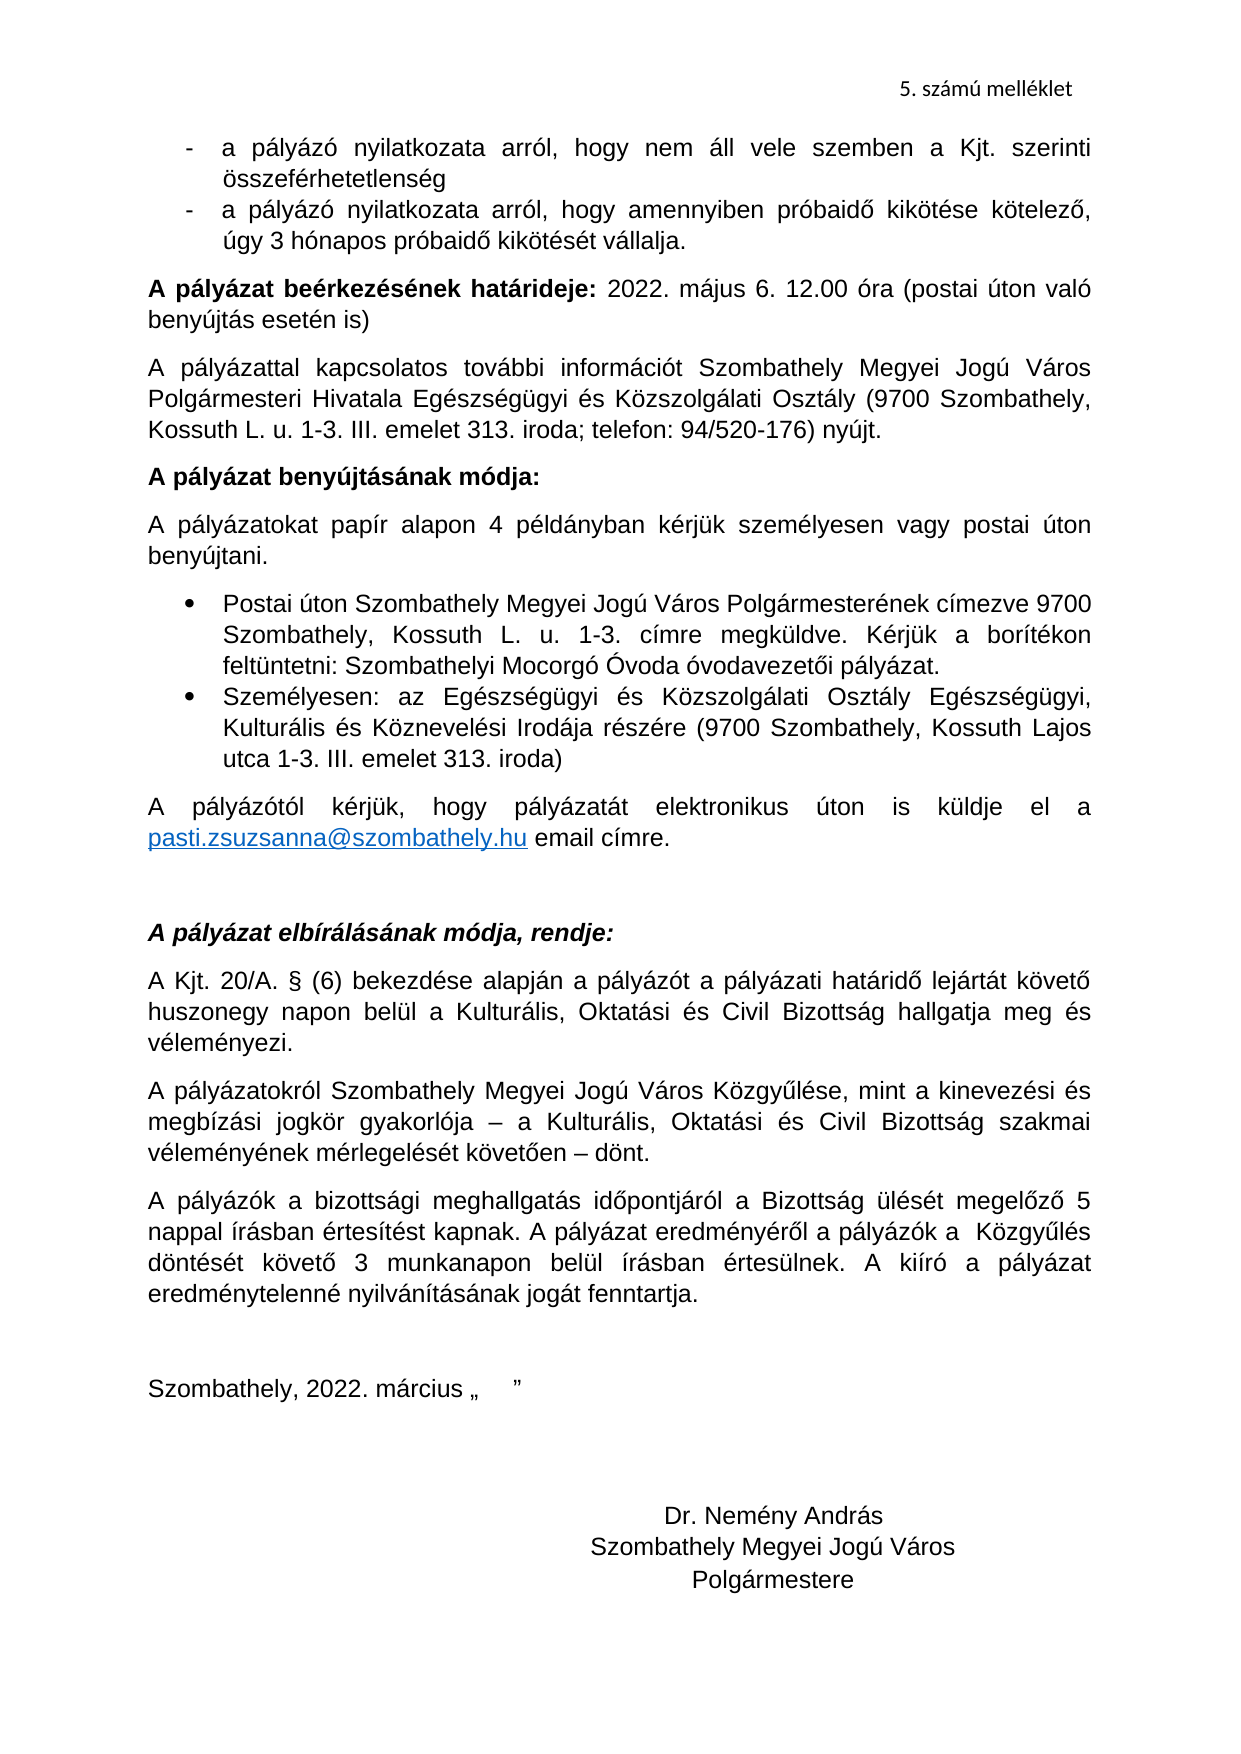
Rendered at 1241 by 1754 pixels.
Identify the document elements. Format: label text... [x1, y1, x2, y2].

text A pályázat beérkezésének határideje: 2022. május 6. 12.00 óra (postai úton való benyújtás esetén is) [148, 274, 1093, 333]
list Személyesen: az Egészségügyi és Közszolgálati Osztály Egészségügyi, Kulturális és Köznevelési Irodája részére (9700 Szombathely, Kossuth Lajos utca 1-3. III. emelet 313. iroda) [185, 682, 1093, 773]
list a pályázó nyilatkozata arról, hogy amennyiben próbaidő kikötése kötelező, úgy 3 hónapos próbaidő kikötését vállalja. [185, 195, 1093, 255]
text Szombathely, 2022. március „ ” [148, 1374, 1093, 1403]
text A pályázatokról Szombathely Megyei Jogú Város Közgyűlése, mint a kinevezési és megbízási jogkör gyakorlója – a Kulturális, Oktatási és Civil Bizottság szakmai véleményének mérlegelését követően – dönt. [148, 1076, 1093, 1167]
text A pályázótól kérjük, hogy pályázatát elektronikus úton is küldje el a pasti.zsuzsanna@szombathely.hu email címre. [148, 792, 1093, 852]
text A pályázattal kapcsolatos további információt Szombathely Megyei Jogú Város Polgármesteri Hivatala Egészségügyi és Közszolgálati Osztály (9700 Szombathely, Kossuth L. u. 1-3. III. emelet 313. iroda; telefon: 94/520-176) nyújt. [148, 352, 1093, 443]
text A Kjt. 20/A. § (6) bekezdése alapján a pályázót a pályázati határidő lejártát követő huszonegy napon belül a Kulturális, Oktatási és Civil Bizottság hallgatja meg és véleményezi. [148, 966, 1093, 1057]
text A pályázók a bizottsági meghallgatás időpontjáról a Bizottság ülését megelőző 5 nappal írásban értesítést kapnak. A pályázat eredményéről a pályázók a Közgyűlés döntését követő 3 munkanapon belül írásban értesülnek. A kiíró a pályázat eredménytelenné nyilvánításának jogát fenntartja. [148, 1186, 1093, 1307]
list Postai úton Szombathely Megyei Jogú Város Polgármesterének címezve 9700 Szombathely, Kossuth L. u. 1-3. címre megküldve. Kérjük a borítékon feltüntetni: Szombathelyi Mocorgó Óvoda óvodavezetői pályázat. [185, 589, 1093, 680]
text A pályázat benyújtásának módja: [148, 462, 1093, 491]
text A pályázat elbírálásának módja, rendje: [148, 918, 1093, 947]
text Szombathely Megyei Jogú Város [516, 1532, 1093, 1560]
list a pályázó nyilatkozata arról, hogy nem áll vele szemben a Kjt. szerinti összeférhetetlenség [185, 133, 1093, 193]
text A pályázatokat papír alapon 4 példányban kérjük személyesen vagy postai úton benyújtani. [148, 510, 1093, 570]
text Dr. Nemény András [590, 1501, 1093, 1529]
text Polgármestere [590, 1565, 1093, 1593]
